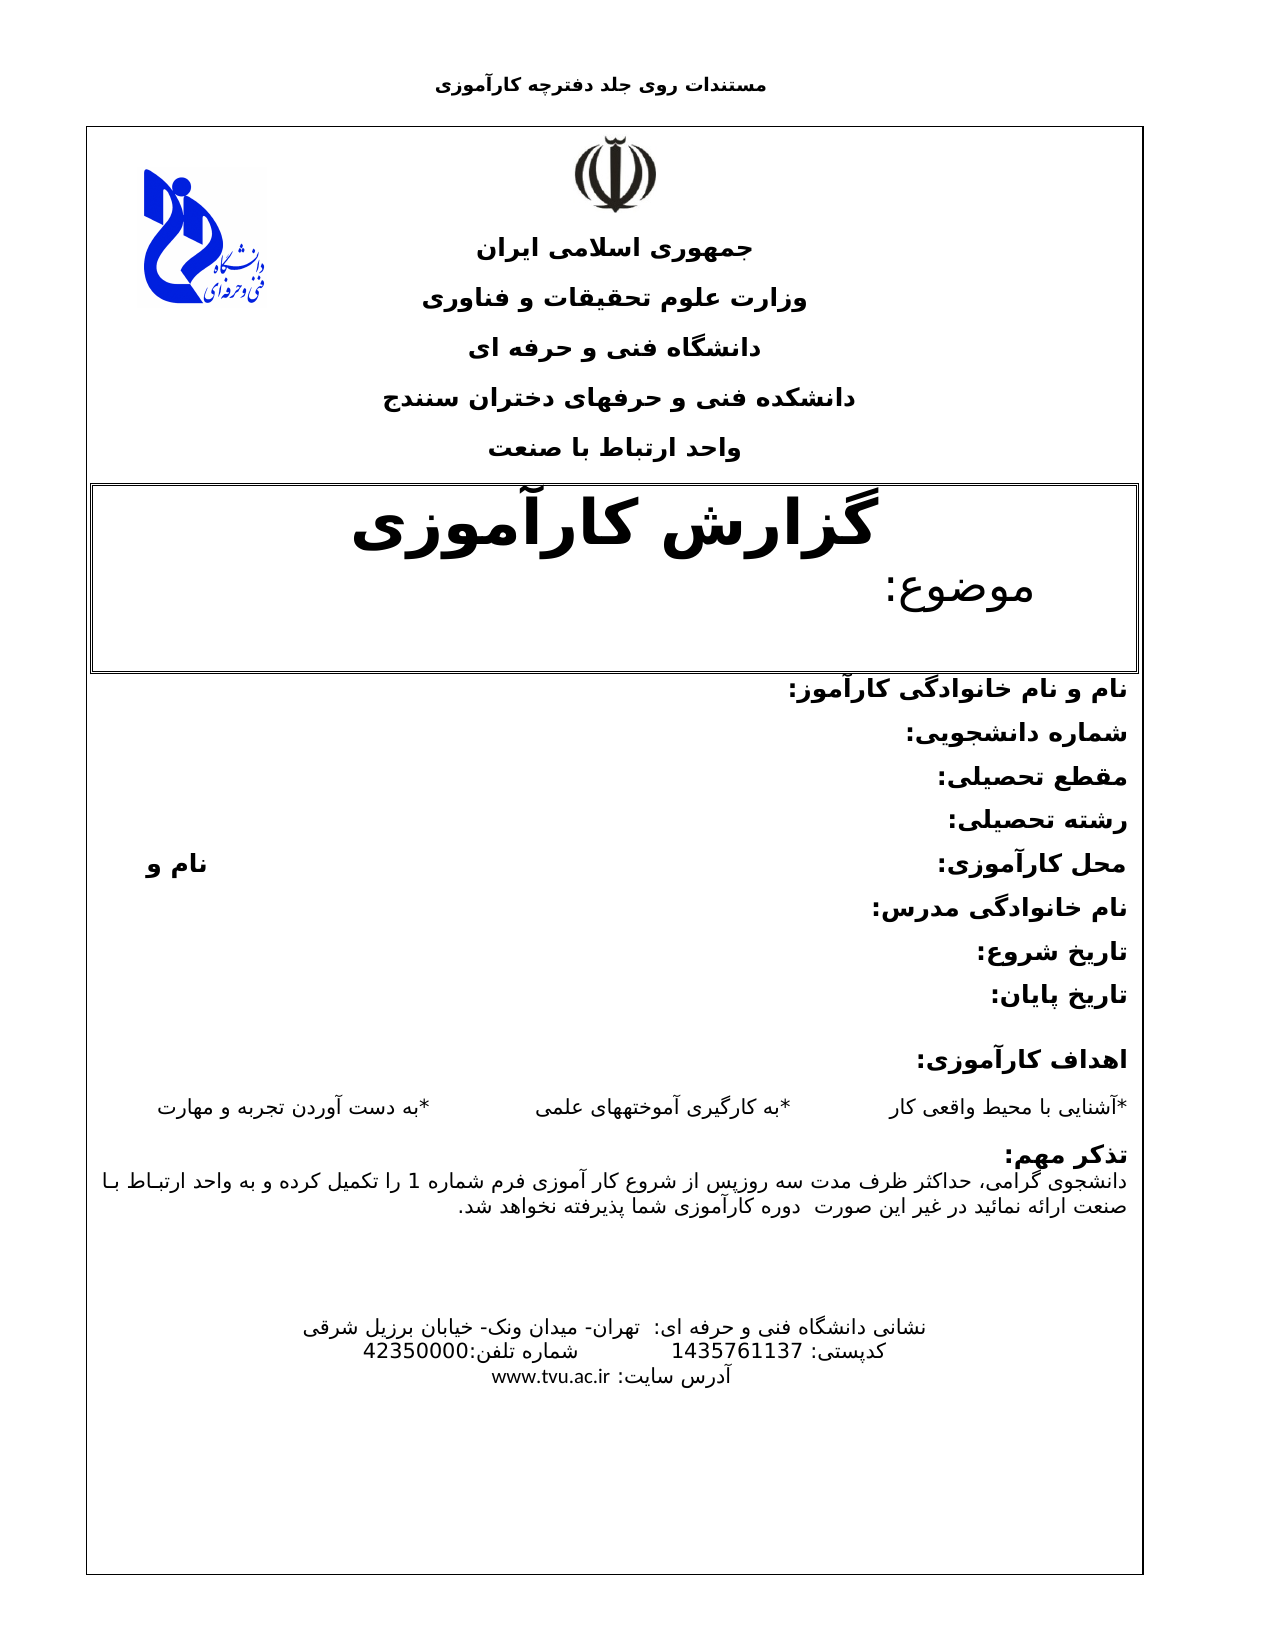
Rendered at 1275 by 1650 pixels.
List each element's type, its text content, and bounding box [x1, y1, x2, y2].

picture [573, 134, 657, 213]
text مستندات روی جلد دفترچه کارآموزی [74, 74, 1127, 96]
